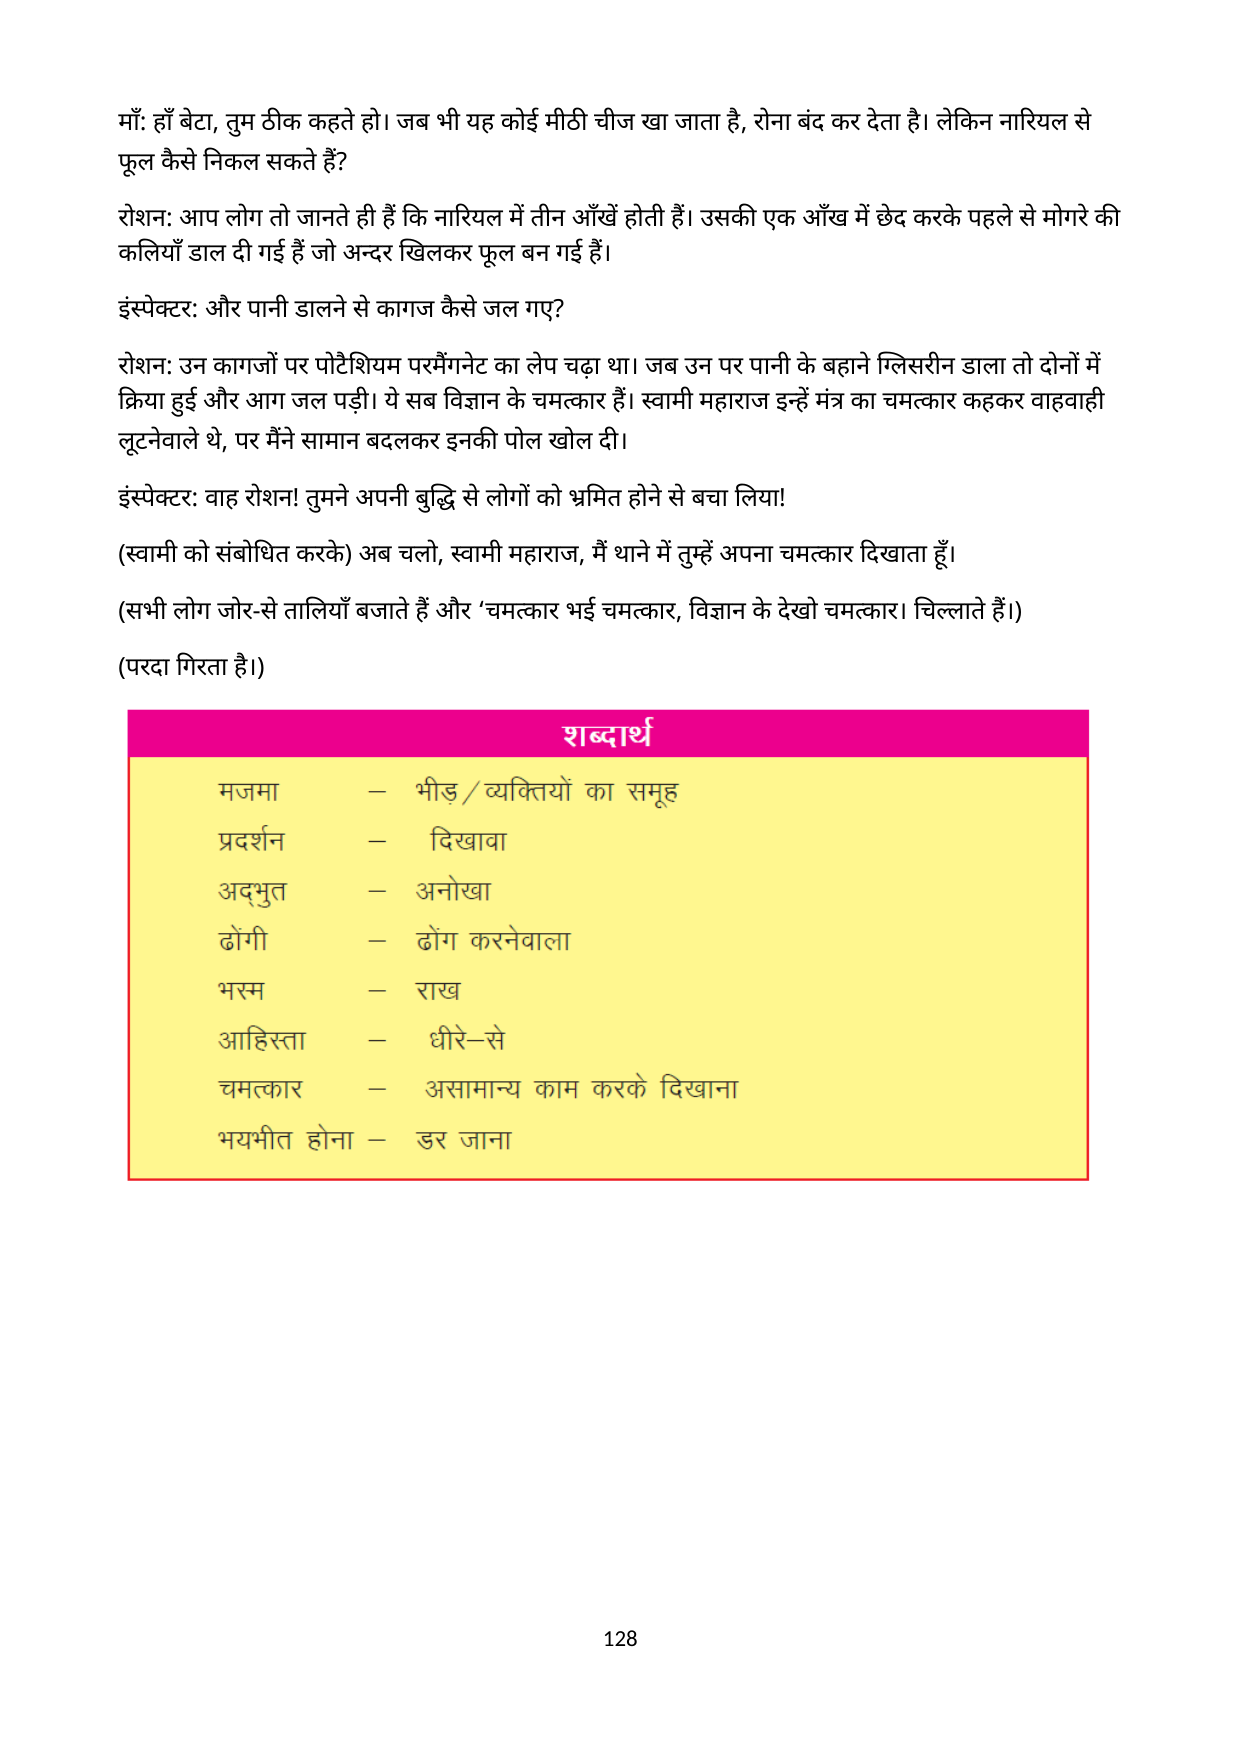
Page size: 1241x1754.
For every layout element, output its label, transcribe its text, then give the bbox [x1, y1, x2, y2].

text (स्वामी को संबोधित करके) अब चलो, स्वामी महाराज, मैं थाने में तुम्हें अपना चमत्कार दिखाता हूँ। [118, 536, 1122, 573]
text माँ: हाँ बेटा, तुम ठीक कहते हो। जब भी यह कोई मीठी चीज खा जाता है, रोना बंद कर देता है। लेकिन नारियल से फूल कैसे निकल सकते हैं? [118, 103, 1122, 180]
text इंस्पेक्टर: और पानी डालने से कागज कैसे जल गए? [118, 291, 1122, 328]
picture [118, 705, 1094, 1187]
text रोशन: उन कागजों पर पोटैशियम परमैंगनेट का लेप चढ़ा था। जब उन पर पानी के बहाने ग्लिसरीन डाला तो दोनों में क्रिया हुई और आग जल पड़ी। ये सब विज्ञान के चमत्कार हैं। स्वामी महाराज इन्हें मंत्र का चमत्कार कहकर वाहवाही लूटनेवाले थे, पर मैंने सामान बदलकर इनकी पोल खोल दी। [118, 348, 1122, 459]
text (परदा गिरता है।) [118, 649, 1122, 686]
text (सभी लोग जोर-से तालियाँ बजाते हैं और ‘चमत्कार भई चमत्कार, विज्ञान के देखो चमत्कार। चिल्लाते हैं।) [118, 592, 1122, 629]
text इंस्पेक्टर: वाह रोशन! तुमने अपनी बुद्धि से लोगों को भ्रमित होने से बचा लिया! [118, 479, 1122, 516]
text रोशन: आप लोग तो जानते ही हैं कि नारियल में तीन आँखें होती हैं। उसकी एक आँख में छेद करके पहले से मोगरे की कलियाँ डाल दी गई हैं जो अन्दर खिलकर फूल बन गई हैं। [118, 200, 1122, 272]
